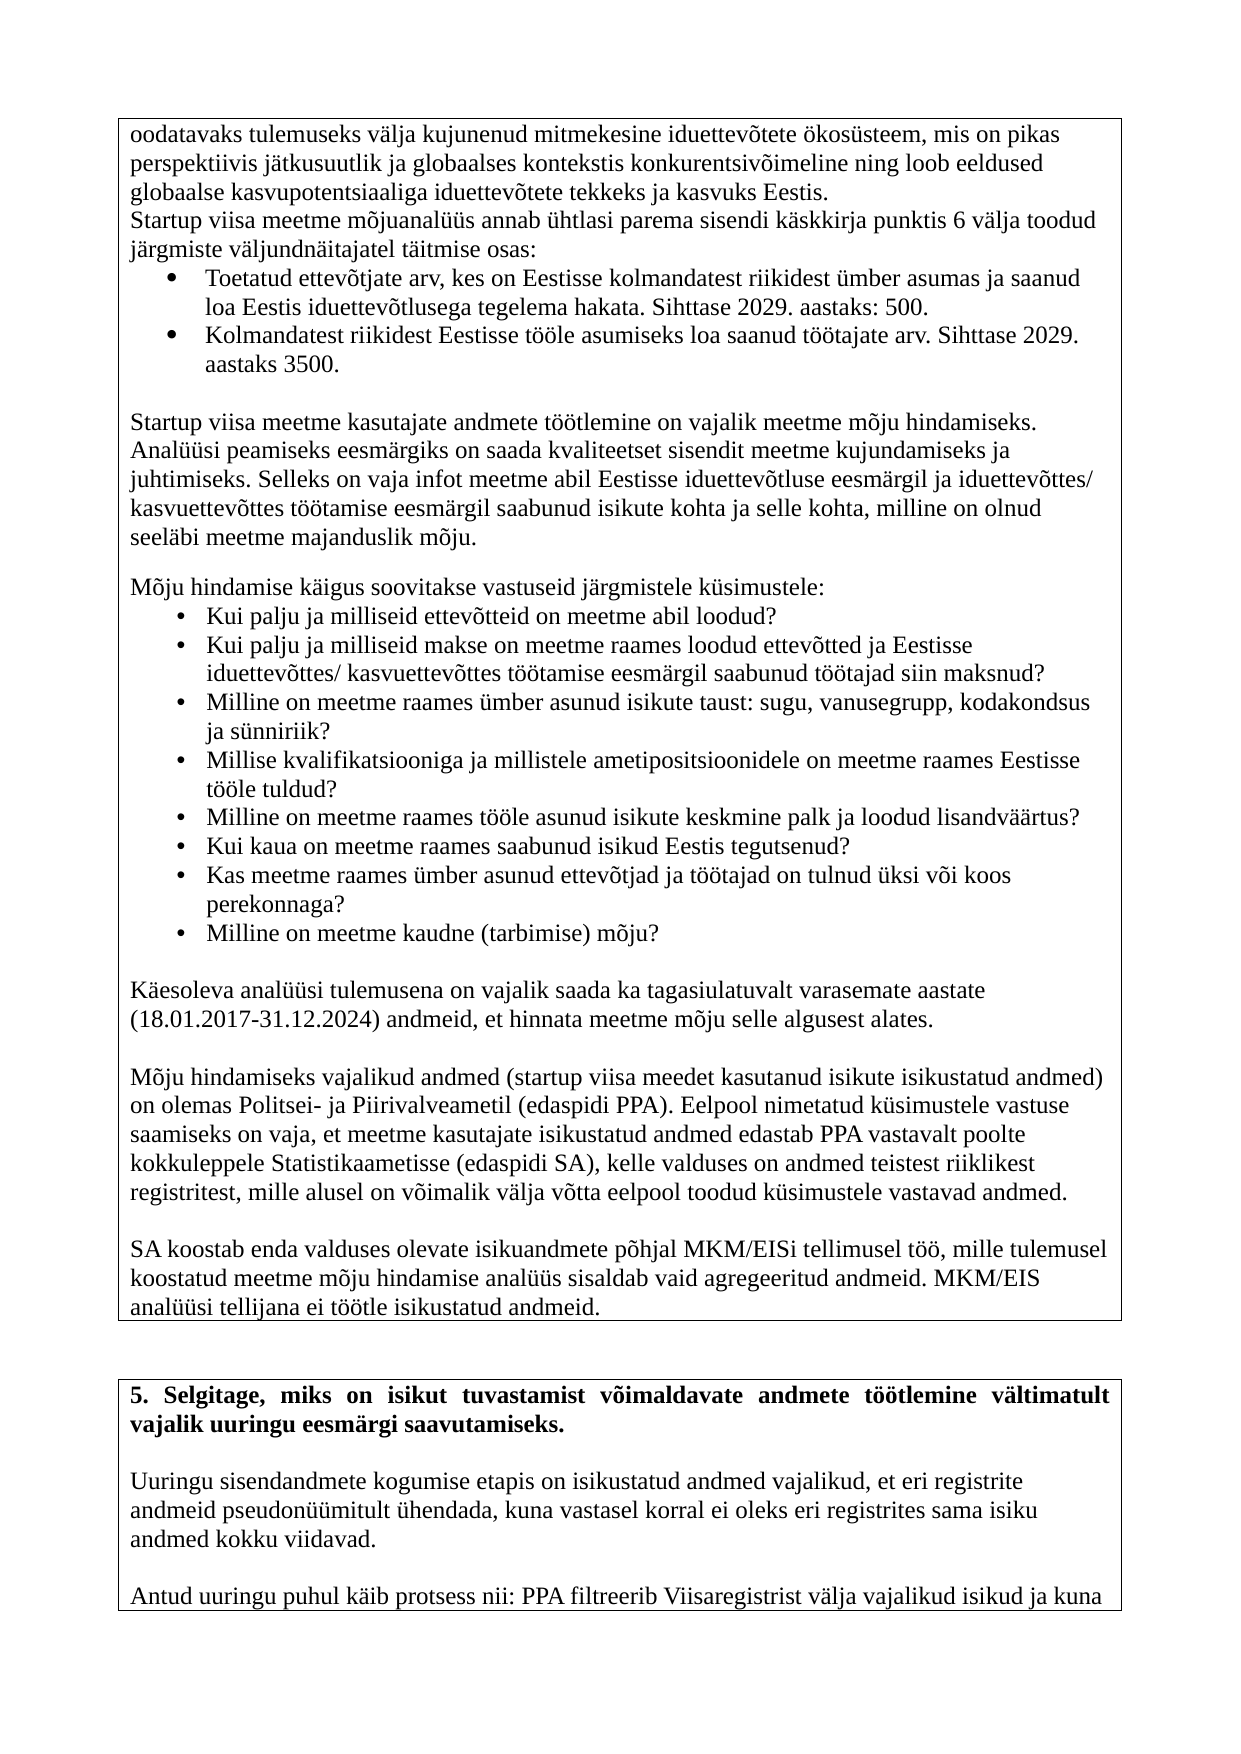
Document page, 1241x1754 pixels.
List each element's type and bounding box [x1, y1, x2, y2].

table_header [119, 119, 1121, 1320]
table_header [119, 1380, 1121, 1610]
